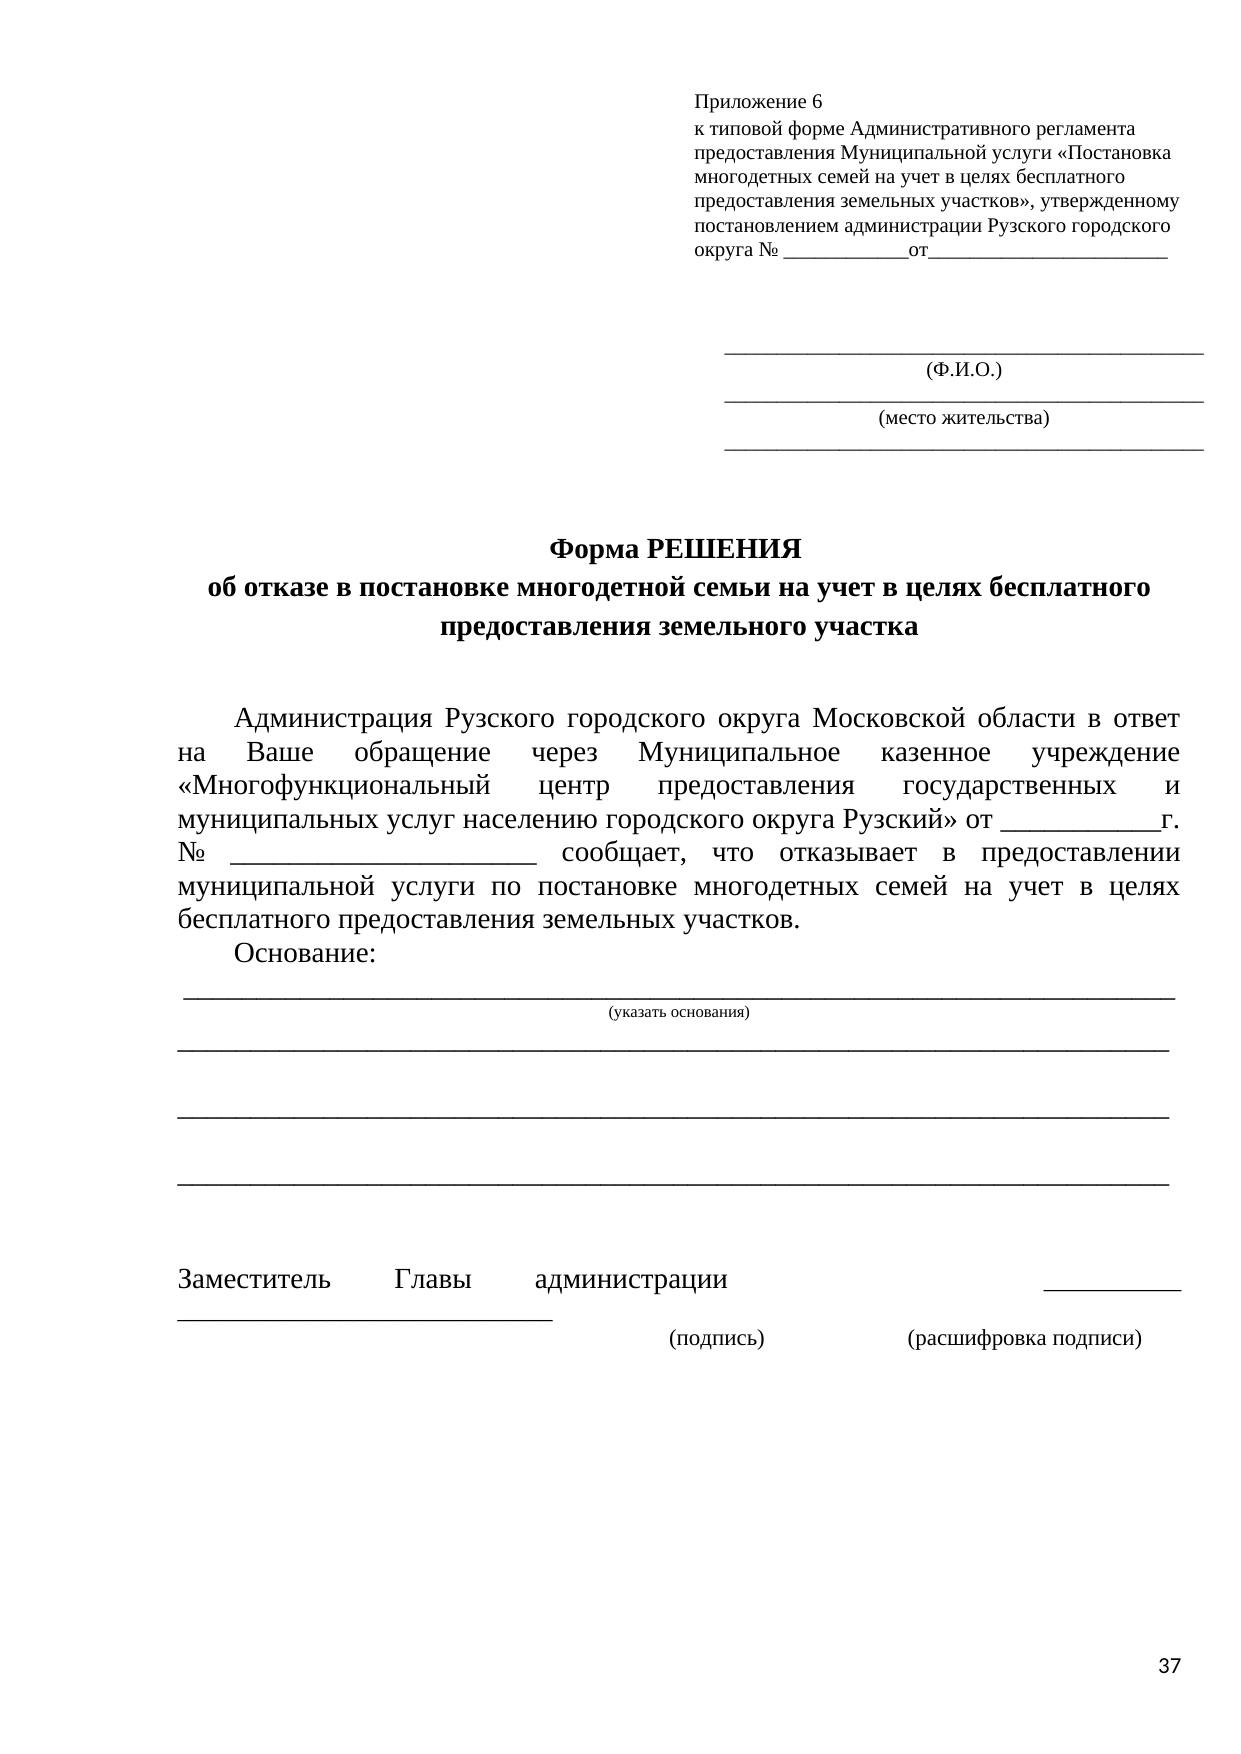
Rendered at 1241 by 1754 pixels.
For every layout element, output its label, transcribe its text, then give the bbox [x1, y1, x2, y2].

text ______________________________________________ [709, 333, 1219, 357]
text ______________________________________________ (место жительства) ______________________________________________ [709, 381, 1219, 453]
text (Ф.И.О.) [709, 357, 1219, 381]
text (подпись) (расшифровка подписи) [177, 1323, 1181, 1350]
text ____________________________________________________________________ [177, 1088, 1181, 1122]
text Основание: [177, 935, 1181, 969]
text ____________________________________________________________________ [177, 1156, 1181, 1189]
text к типовой форме Административного регламента предоставления Муниципальной услуги «Постановка многодетных семей на учет в целях бесплатного предоставления земельных участков», утвержденному постановлением администрации Рузского городского округа № ____________от_______________________ [694, 116, 1181, 261]
text Администрация Рузского городского округа Московской области в ответ на Ваше обращение через Муниципальное казенное учреждение «Многофункциональный центр предоставления государственных и муниципальных услуг населению городского округа Рузский» от ___________г. № _____________________ сообщает, что отказывает в предоставлении муниципальной услуги по постановке многодетных семей на учет в целях бесплатного предоставления земельных участков. [177, 700, 1181, 935]
text Форма РЕШЕНИЯ об отказе в постановке многодетной семьи на учет в целях бесплатного предоставления земельного участка [177, 531, 1181, 642]
text Приложение 6 [694, 89, 1181, 113]
text ____________________________________________________________________ (указать основания) [177, 969, 1181, 1021]
text ____________________________________________________________________ [177, 1021, 1181, 1055]
text Заместитель Главы администрации ___________ ______________________________ [177, 1261, 1181, 1323]
